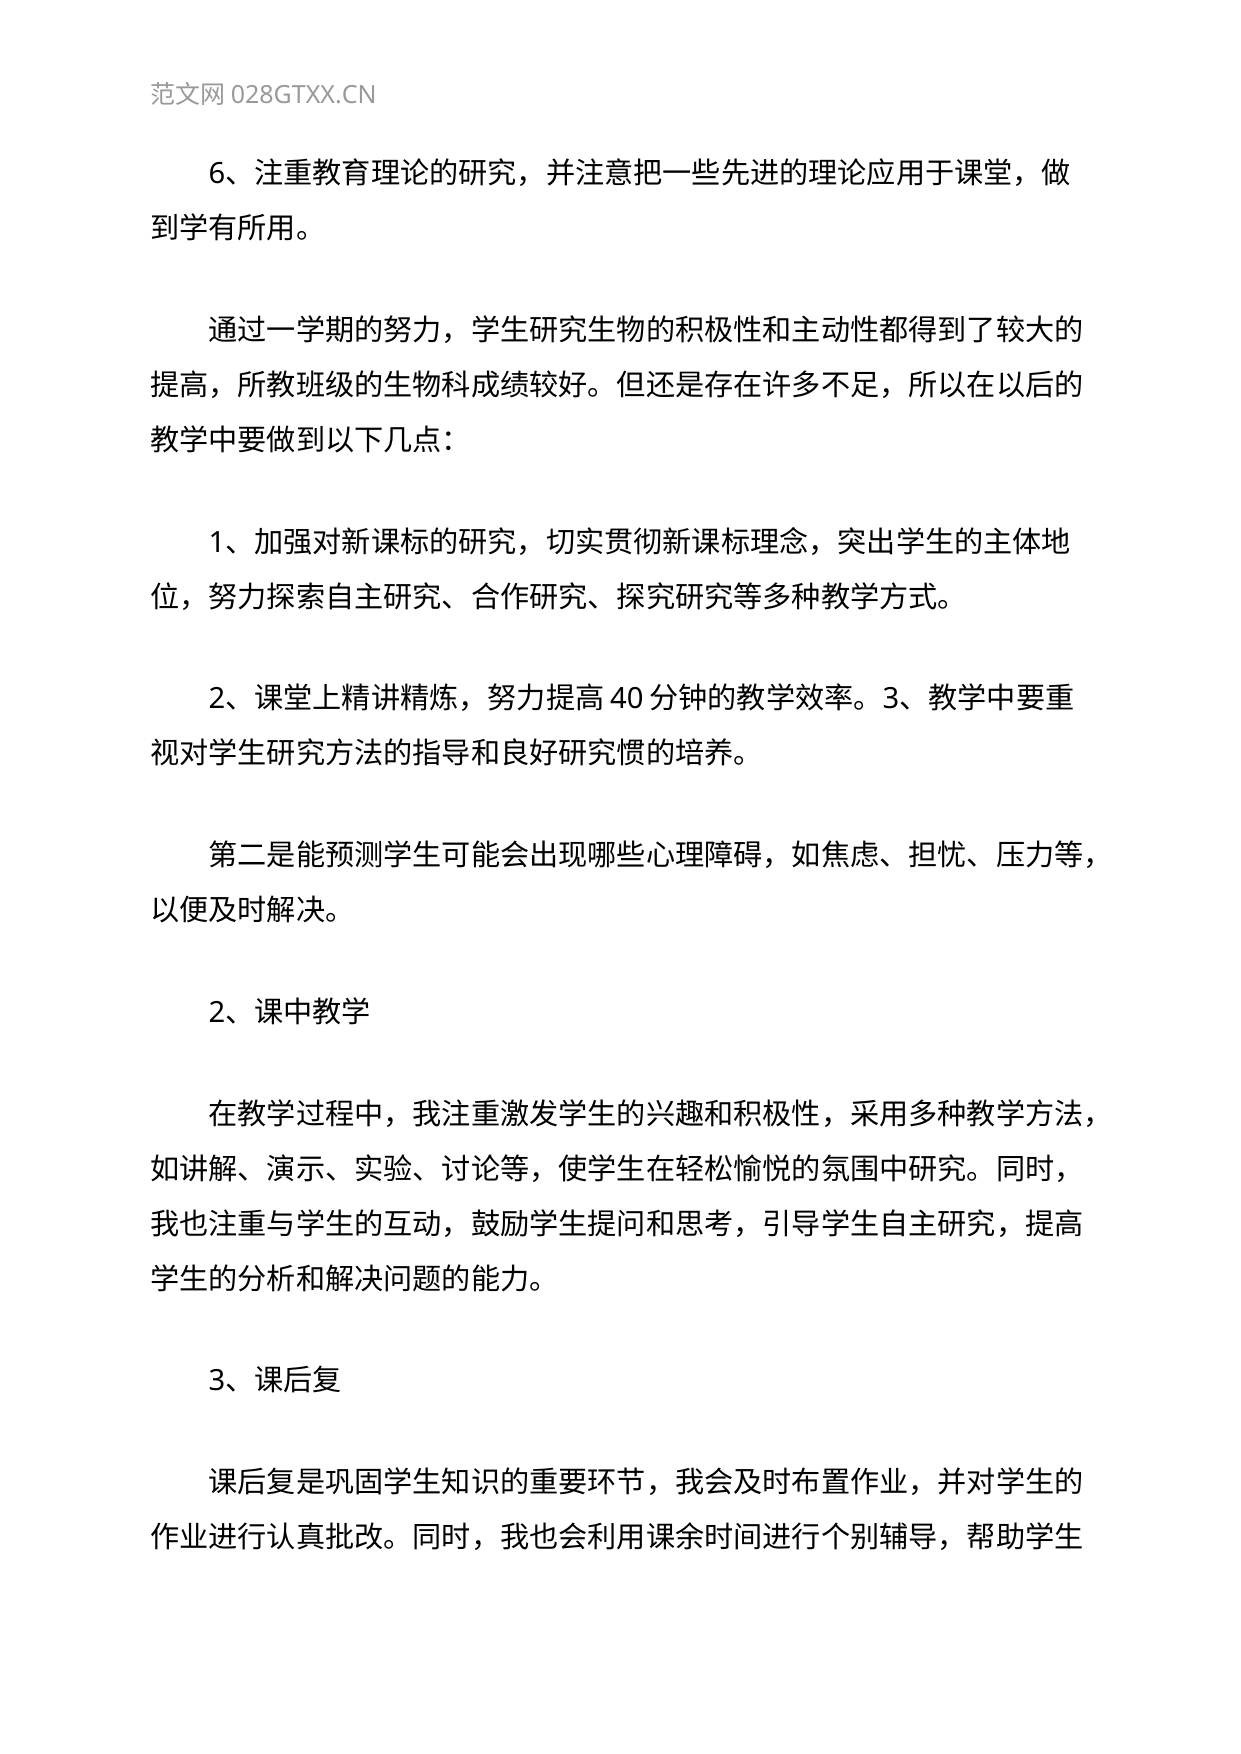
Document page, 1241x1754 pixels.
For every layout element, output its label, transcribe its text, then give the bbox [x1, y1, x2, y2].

text 2、课堂上精讲精炼，努力提高40分钟的教学效率。3、教学中要重视对学生研究方法的指导和良好研究惯的培养。 [150, 675, 1090, 772]
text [150, 1459, 1090, 1556]
text 2、课中教学 [150, 988, 1090, 1031]
text 在教学过程中，我注重激发学生的兴趣和积极性，采用多种教学方法，如讲解、演示、实验、讨论等，使学生在轻松愉悦的氛围中研究。同时，我也注重与学生的互动，鼓励学生提问和思考，引导学生自主研究，提高学生的分析和解决问题的能力。 [150, 1091, 1090, 1297]
text 通过一学期的努力，学生研究生物的积极性和主动性都得到了较大的提高，所教班级的生物科成绩较好。但还是存在许多不足，所以在以后的教学中要做到以下几点： [150, 307, 1090, 459]
text 1、加强对新课标的研究，切实贯彻新课标理念，突出学生的主体地位，努力探索自主研究、合作研究、探究研究等多种教学方式。 [150, 518, 1090, 616]
text 6、注重教育理论的研究，并注意把一些先进的理论应用于课堂，做到学有所用。 [150, 150, 1090, 247]
text 第二是能预测学生可能会出现哪些心理障碍，如焦虑、担忧、压力等，以便及时解决。 [150, 832, 1090, 929]
text 3、课后复 [150, 1357, 1090, 1399]
